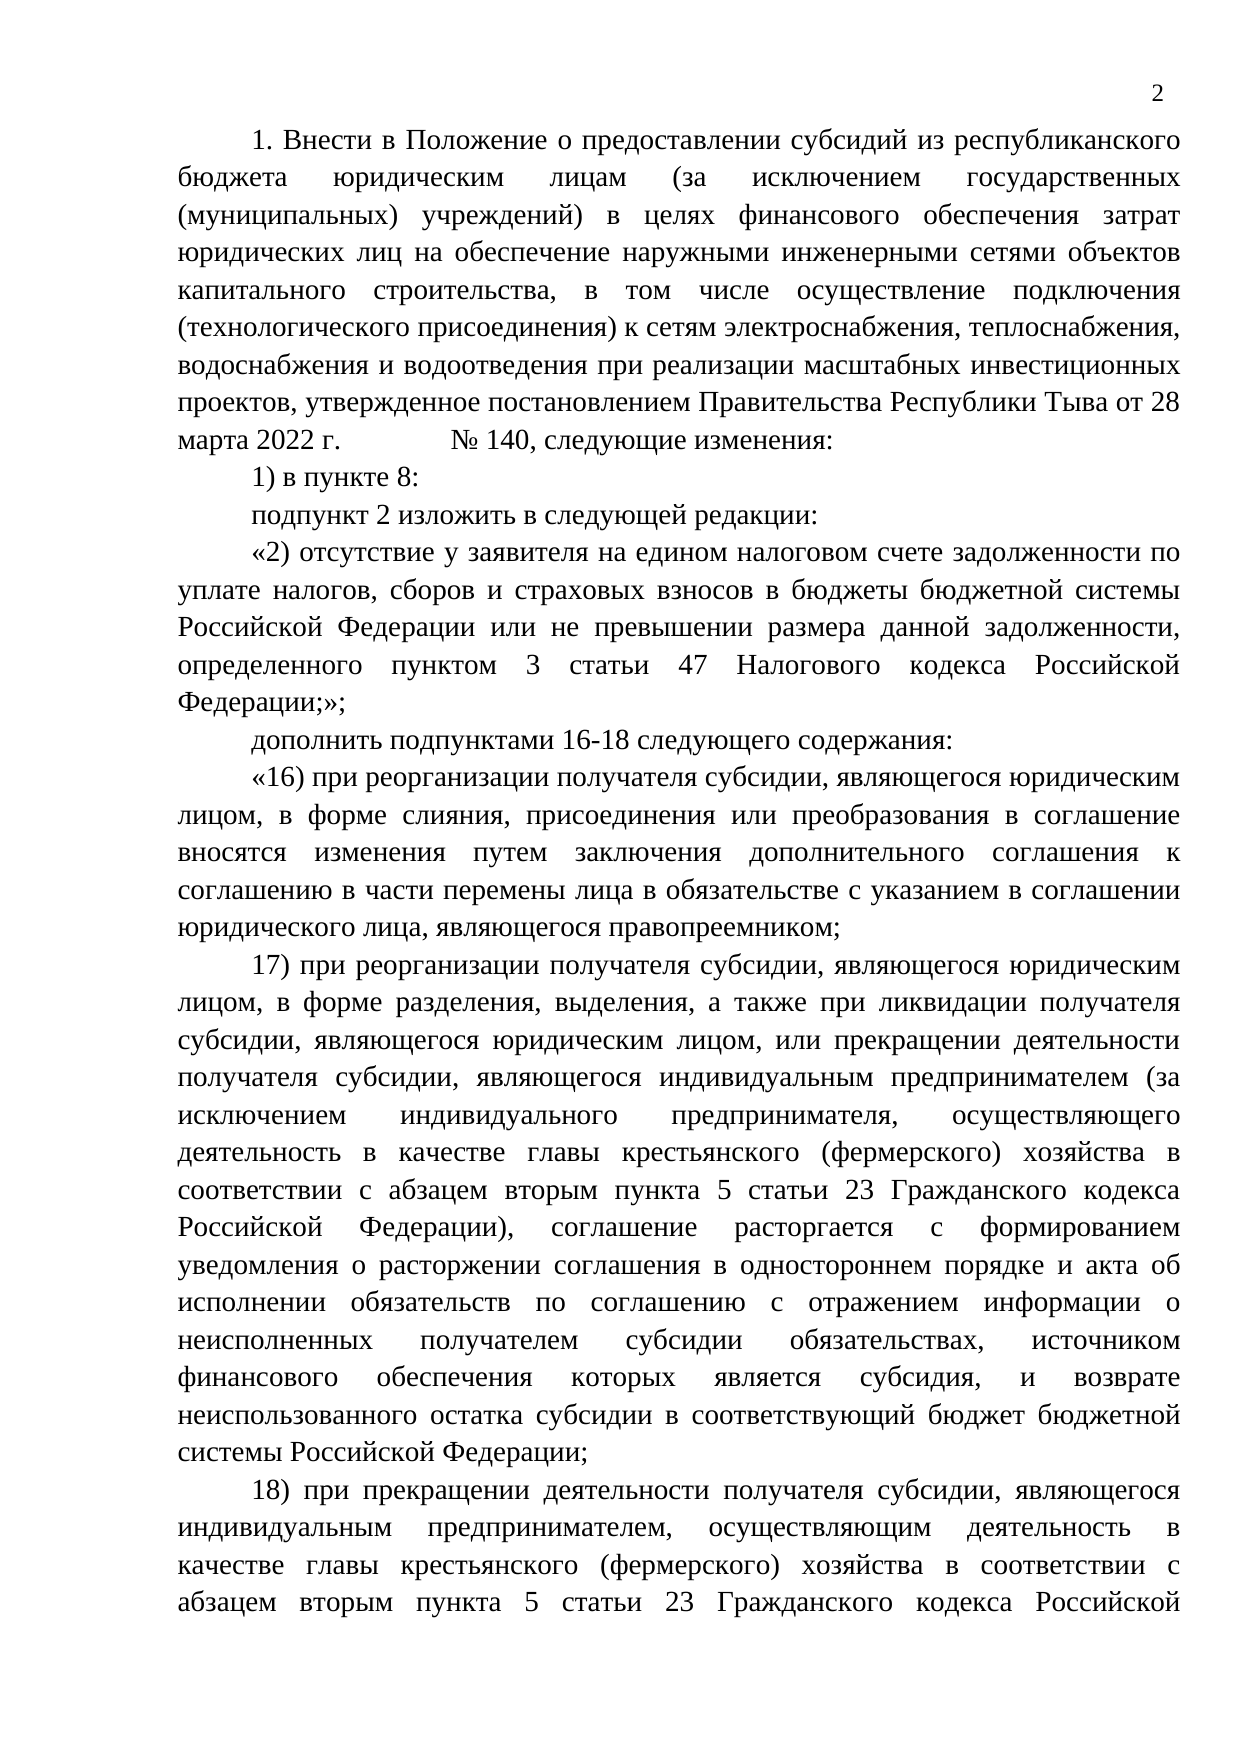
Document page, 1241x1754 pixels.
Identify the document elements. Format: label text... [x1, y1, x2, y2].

text подпункт 2 изложить в следующей редакции: [177, 493, 1181, 531]
text «16) при реорганизации получателя субсидии, являющегося юридическим лицом, в форме слияния, присоединения или преобразования в соглашение вносятся изменения путем заключения дополнительного соглашения к соглашению в части перемены лица в обязательстве с указанием в соглашении юридического лица, являющегося правопреемником; [177, 756, 1181, 943]
text 1. Внести в Положение о предоставлении субсидий из республиканского бюджета юридическим лицам (за исключением государственных (муниципальных) учреждений) в целях финансового обеспечения затрат юридических лиц на обеспечение наружными инженерными сетями объектов капитального строительства, в том числе осуществление подключения (технологического присоединения) к сетям электроснабжения, теплоснабжения, водоснабжения и водоотведения при реализации масштабных инвестиционных проектов, утвержденное постановлением Правительства Республики Тыва от 28 марта 2022 г. № 140, следующие изменения: [177, 118, 1181, 456]
text дополнить подпунктами 16-18 следующего содержания: [177, 718, 1181, 756]
text «2) отсутствие у заявителя на едином налоговом счете задолженности по уплате налогов, сборов и страховых взносов в бюджеты бюджетной системы Российской Федерации или не превышении размера данной задолженности, определенного пунктом 3 статьи 47 Налогового кодекса Российской Федерации;»; [177, 531, 1181, 718]
text 1) в пункте 8: [177, 456, 1181, 493]
text 17) при реорганизации получателя субсидии, являющегося юридическим лицом, в форме разделения, выделения, а также при ликвидации получателя субсидии, являющегося юридическим лицом, или прекращении деятельности получателя субсидии, являющегося индивидуальным предпринимателем (за исключением индивидуального предпринимателя, осуществляющего деятельность в качестве главы крестьянского (фермерского) хозяйства в соответствии с абзацем вторым пункта 5 статьи 23 Гражданского кодекса Российской Федерации), соглашение расторгается с формированием уведомления о расторжении соглашения в одностороннем порядке и акта об исполнении обязательств по соглашению с отражением информации о неисполненных получателем субсидии обязательствах, источником финансового обеспечения которых является субсидия, и возврате неиспользованного остатка субсидии в соответствующий бюджет бюджетной системы Российской Федерации; [177, 943, 1181, 1468]
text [177, 1468, 1181, 1618]
